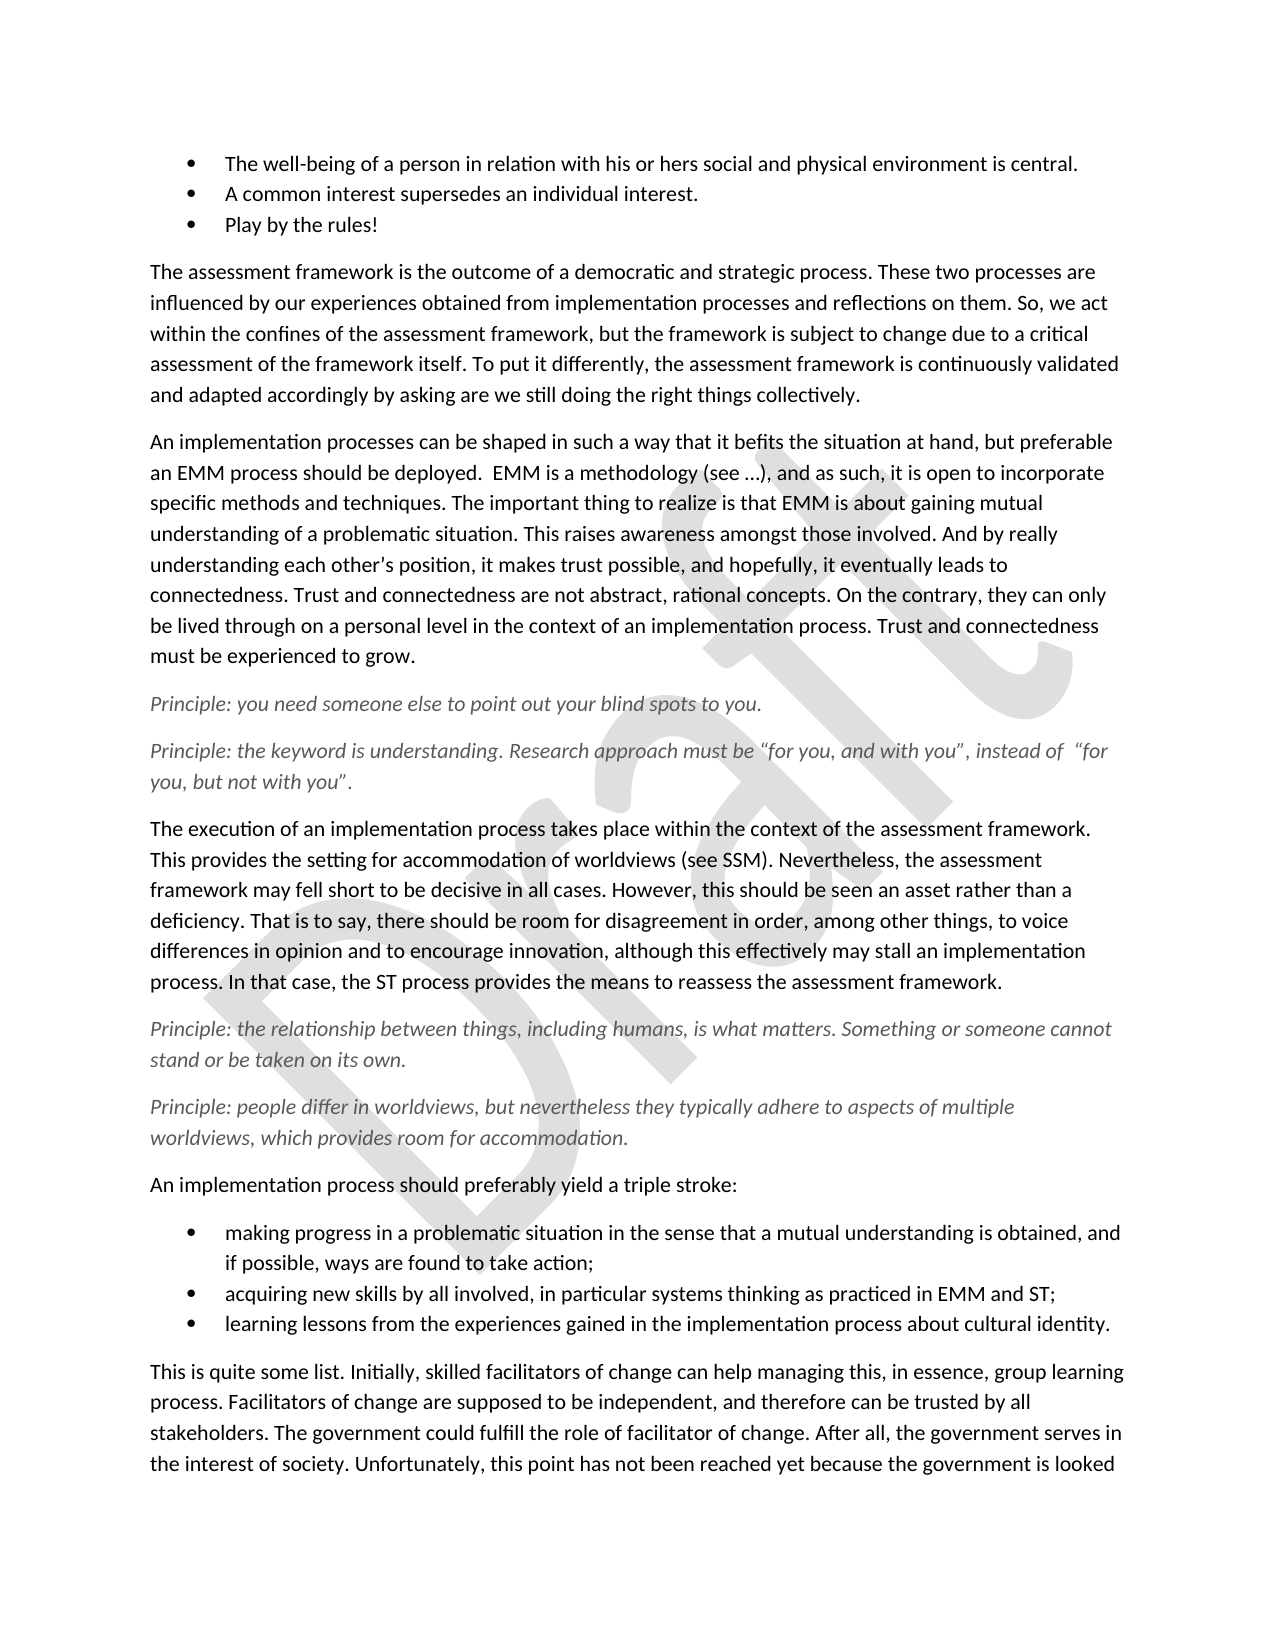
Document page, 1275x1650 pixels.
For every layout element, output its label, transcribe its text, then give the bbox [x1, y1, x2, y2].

text Principle: the keyword is understanding. Research approach must be “for you, and with you”, instead of “for you, but not with you”. [150, 737, 1125, 794]
text Principle: you need someone else to point out your blind spots to you. [150, 690, 1125, 717]
text The assessment framework is the outcome of a democratic and strategic process. These two processes are influenced by our experiences obtained from implementation processes and reflections on them. So, we act within the confines of the assessment framework, but the framework is subject to change due to a critical assessment of the framework itself. To put it differently, the assessment framework is continuously validated and adapted accordingly by asking are we still doing the right things collectively. [150, 258, 1125, 408]
list making progress in a problematic situation in the sense that a mutual understanding is obtained, and if possible, ways are found to take action; [187, 1219, 1125, 1276]
list learning lessons from the experiences gained in the implementation process about cultural identity. [187, 1311, 1125, 1337]
text An implementation processes can be shaped in such a way that it befits the situation at hand, but preferable an EMM process should be deployed. EMM is a methodology (see …), and as such, it is open to incorporate specific methods and techniques. The important thing to realize is that EMM is about gaining mutual understanding of a problematic situation. This raises awareness amongst those involved. And by really understanding each other’s position, it makes trust possible, and hopefully, it eventually leads to connectedness. Trust and connectedness are not abstract, rational concepts. On the contrary, they can only be lived through on a personal level in the context of an implementation process. Trust and connectedness must be experienced to grow. [150, 428, 1125, 669]
text Principle: the relationship between things, including humans, is what matters. Something or someone cannot stand or be taken on its own. [150, 1016, 1125, 1073]
text Principle: people differ in worldviews, but nevertheless they typically adhere to aspects of multiple worldviews, which provides room for accommodation. [150, 1093, 1125, 1151]
list acquiring new skills by all involved, in particular systems thinking as practiced in EMM and ST; [187, 1280, 1125, 1307]
list Play by the rules! [187, 211, 1125, 238]
text The execution of an implementation process takes place within the context of the assessment framework. This provides the setting for accommodation of worldviews (see SSM). Nevertheless, the assessment framework may fell short to be decisive in all cases. However, this should be seen an asset rather than a deficiency. That is to say, there should be room for disagreement in order, among other things, to voice differences in opinion and to encourage innovation, although this effectively may stall an implementation process. In that case, the ST process provides the means to reassess the assessment framework. [150, 815, 1125, 995]
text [150, 1358, 1125, 1476]
list The well-being of a person in relation with his or hers social and physical environment is central. [187, 150, 1125, 177]
list A common interest supersedes an individual interest. [187, 181, 1125, 207]
text An implementation process should preferably yield a triple stroke: [150, 1171, 1125, 1198]
